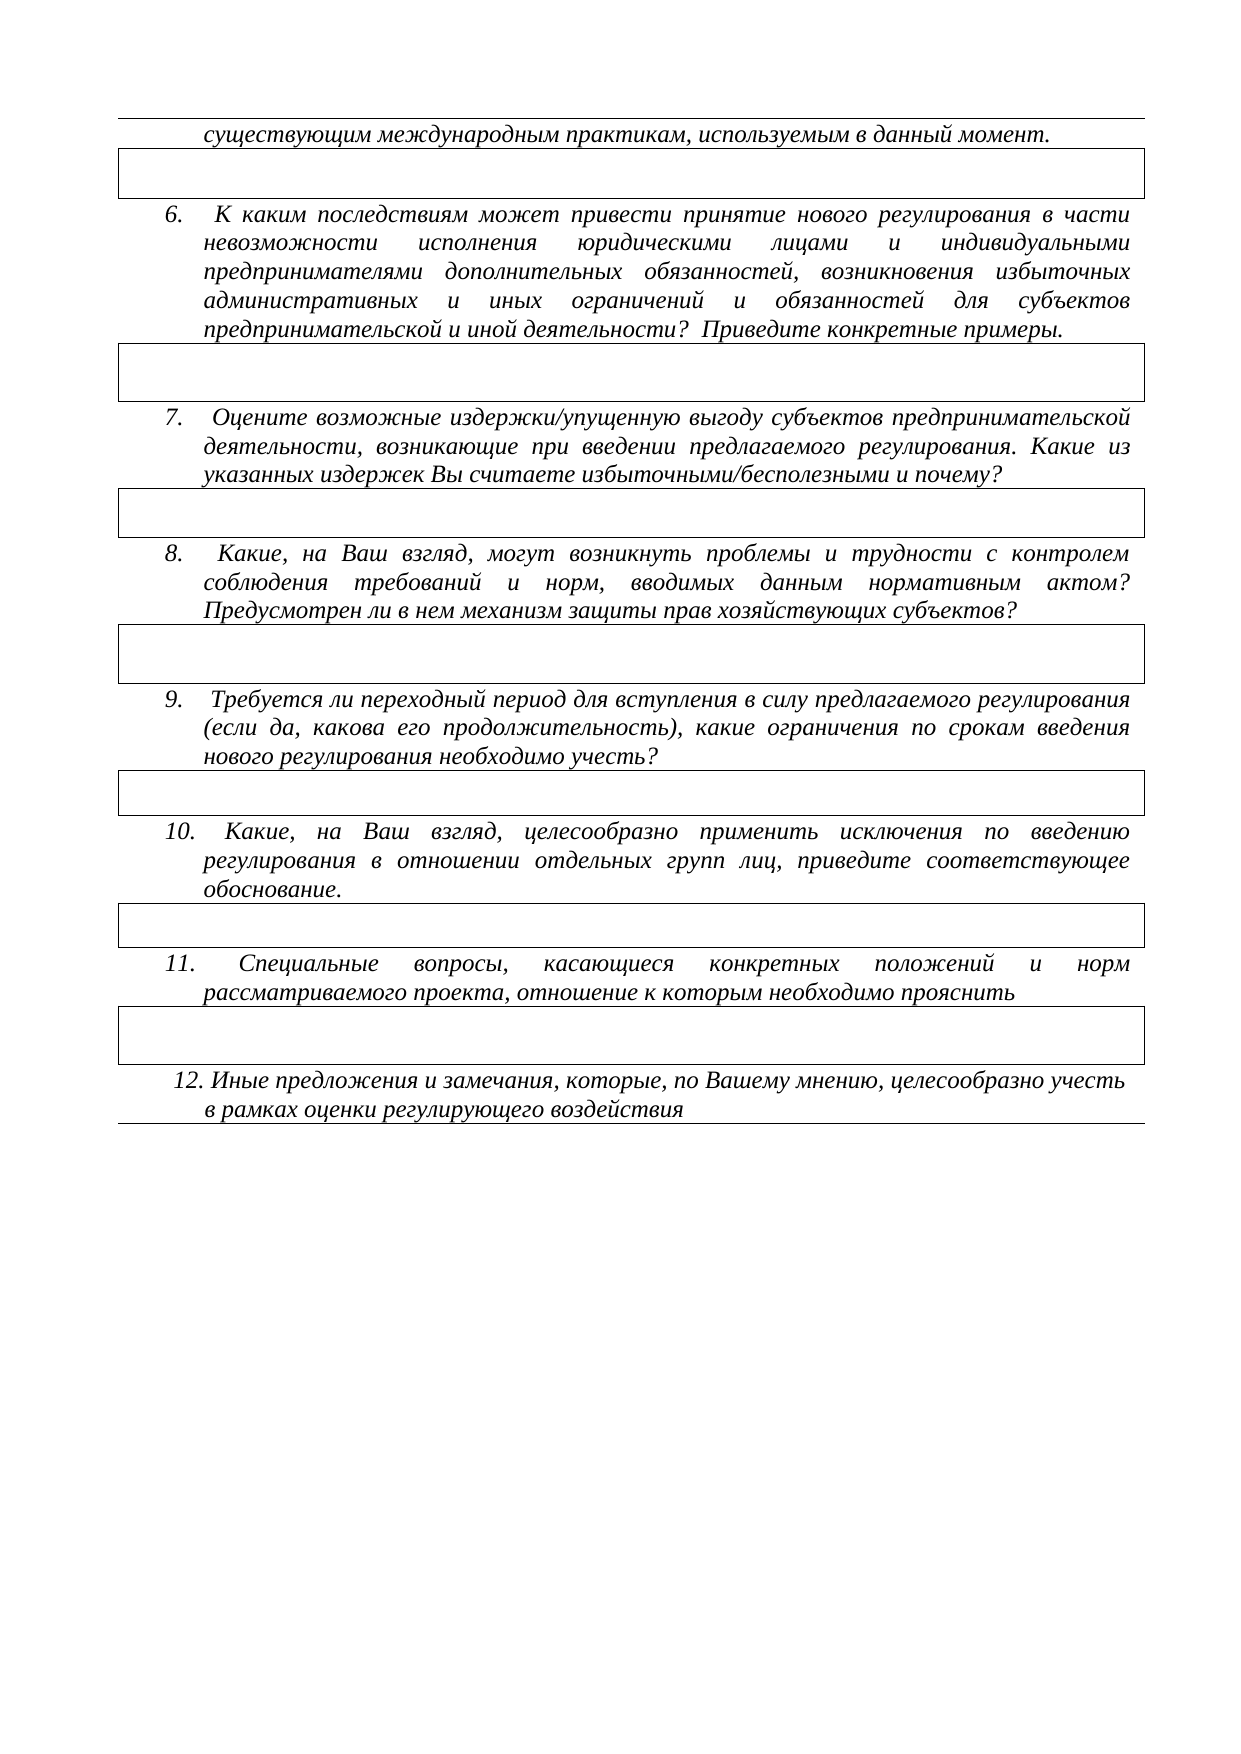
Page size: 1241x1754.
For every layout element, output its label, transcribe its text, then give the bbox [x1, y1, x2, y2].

table_cell [119, 771, 1144, 815]
table_cell Какие, на Ваш взгляд, целесообразно применить исключения по введению регулирования в отношении отдельных групп лиц, приведите соответствующее обоснование. [118, 816, 1144, 903]
table_cell [119, 489, 1144, 537]
table_cell К каким последствиям может привести принятие нового регулирования в части невозможности исполнения юридическими лицами и индивидуальными предпринимателями дополнительных обязанностей, возникновения избыточных административных и иных ограничений и обязанностей для субъектов предпринимательской и иной деятельности? Приведите конкретные примеры. [118, 199, 1144, 342]
table_cell [119, 904, 1144, 947]
table_cell [119, 149, 1144, 198]
table_cell Какие, на Ваш взгляд, могут возникнуть проблемы и трудности с контролем соблюдения требований и норм, вводимых данным нормативным актом? Предусмотрен ли в нем механизм защиты прав хозяйствующих субъектов? [118, 538, 1144, 624]
table_cell Требуется ли переходный период для вступления в силу предлагаемого регулирования (если да, какова его продолжительность), какие ограничения по срокам введения нового регулирования необходимо учесть? [118, 684, 1144, 770]
table_cell [119, 344, 1144, 401]
table_cell 12. Иные предложения и замечания, которые, по Вашему мнению, целесообразно учесть в рамках оценки регулирующего воздействия [118, 1065, 1144, 1123]
table_cell [119, 625, 1144, 683]
table_cell [119, 1007, 1144, 1064]
table_cell Оцените возможные издержки/упущенную выгоду субъектов предпринимательской деятельности, возникающие при введении предлагаемого регулирования. Какие из указанных издержек Вы считаете избыточными/бесполезными и почему? [118, 402, 1144, 488]
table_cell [118, 119, 1144, 148]
table_cell Специальные вопросы, касающиеся конкретных положений и норм рассматриваемого проекта, отношение к которым необходимо прояснить [118, 948, 1144, 1006]
